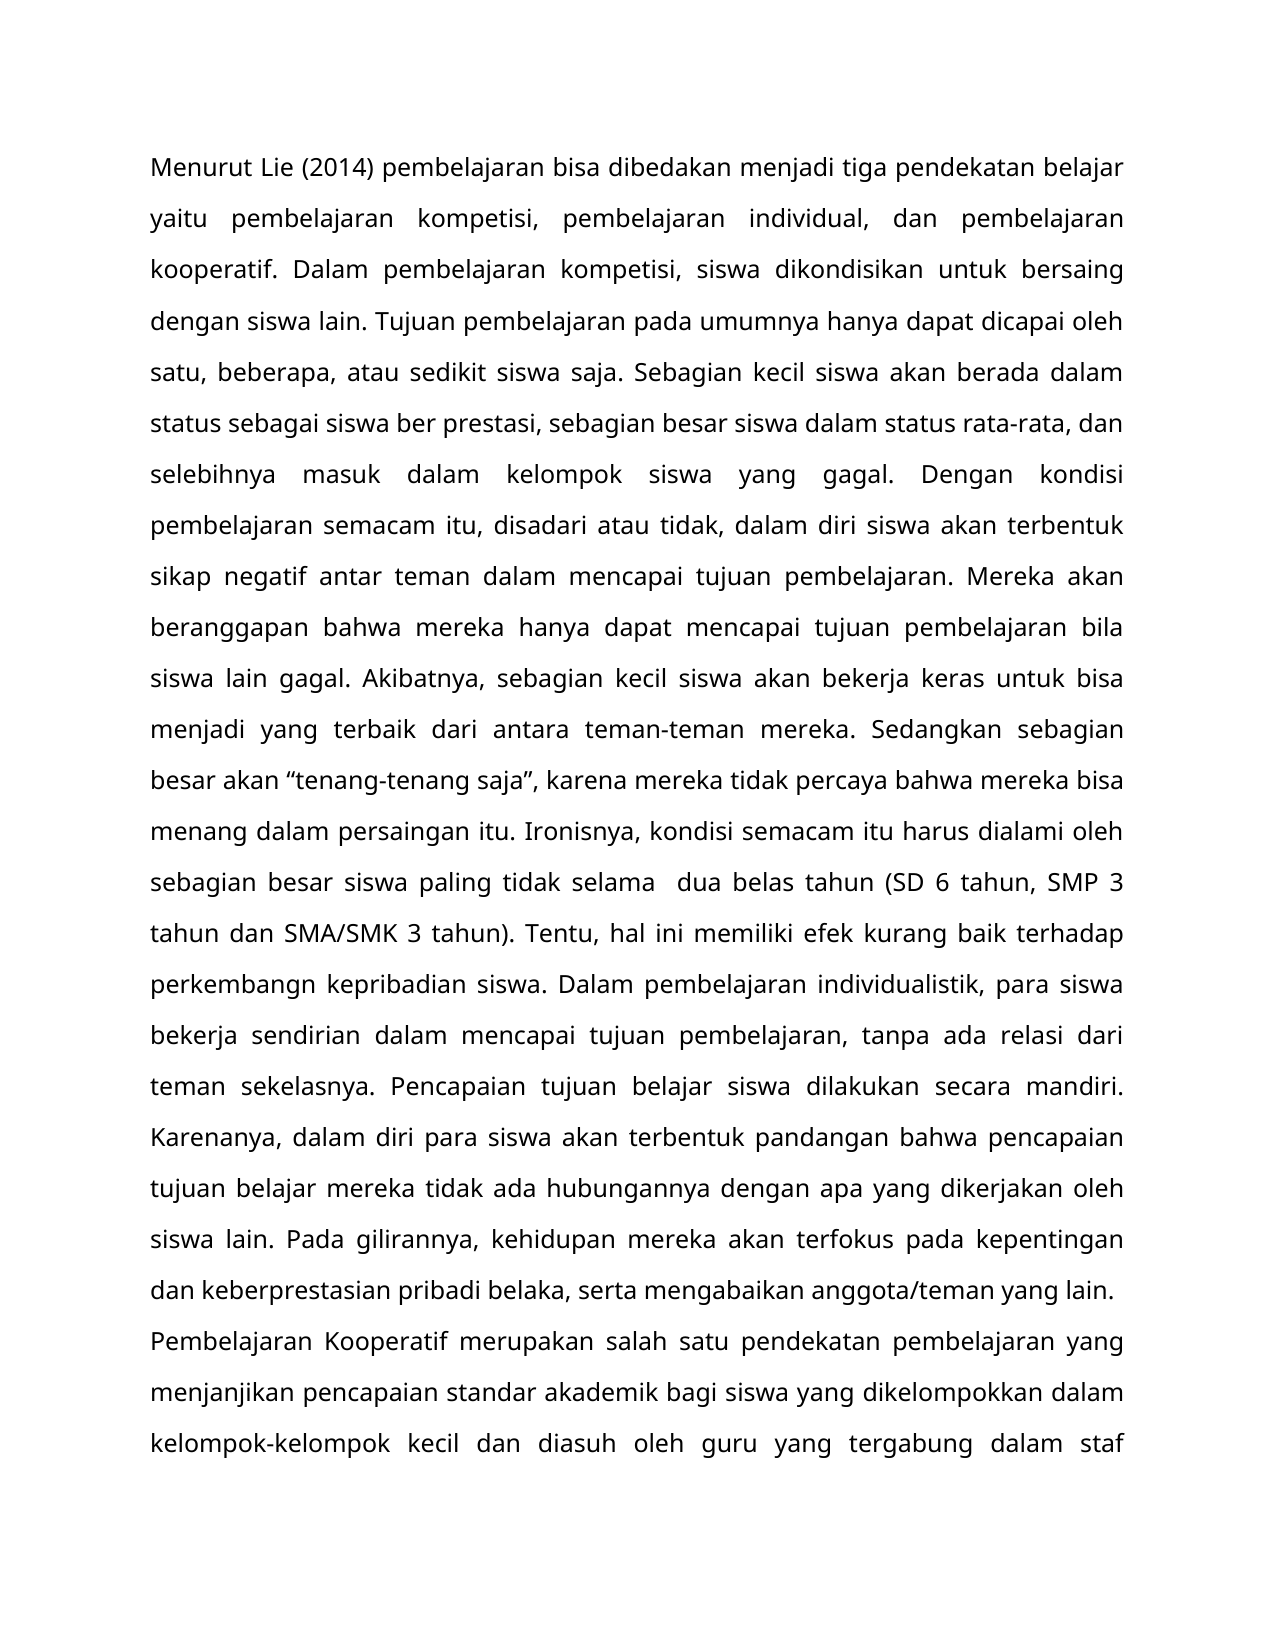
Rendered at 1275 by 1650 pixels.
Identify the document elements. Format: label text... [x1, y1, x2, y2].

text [94, 1324, 1125, 1460]
text Menurut Lie (2014) pembelajaran bisa dibedakan menjadi tiga pendekatan belajar yaitu pembelajaran kompetisi, pembelajaran individual, dan pembelajaran kooperatif. Dalam pembelajaran kompetisi, siswa dikondisikan untuk bersaing dengan siswa lain. Tujuan pembelajaran pada umumnya hanya dapat dicapai oleh satu, beberapa, atau sedikit siswa saja. Sebagian kecil siswa akan berada dalam status sebagai siswa ber prestasi, sebagian besar siswa dalam status rata-rata, dan selebihnya masuk dalam kelompok siswa yang gagal. Dengan kondisi pembelajaran semacam itu, disadari atau tidak, dalam diri siswa akan terbentuk sikap negatif antar teman dalam mencapai tujuan pembelajaran. Mereka akan beranggapan bahwa mereka hanya dapat mencapai tujuan pembelajaran bila siswa lain gagal. Akibatnya, sebagian kecil siswa akan bekerja keras untuk bisa menjadi yang terbaik dari antara teman-teman mereka. Sedangkan sebagian besar akan “tenang-tenang saja”, karena mereka tidak percaya bahwa mereka bisa menang dalam persaingan itu. Ironisnya, kondisi semacam itu harus dialami oleh sebagian besar siswa paling tidak selama dua belas tahun (SD 6 tahun, SMP 3 tahun dan SMA/SMK 3 tahun). Tentu, hal ini memiliki efek kurang baik terhadap perkembangn kepribadian siswa. Dalam pembelajaran individualistik, para siswa bekerja sendirian dalam mencapai tujuan pembelajaran, tanpa ada relasi dari teman sekelasnya. Pencapaian tujuan belajar siswa dilakukan secara mandiri. Karenanya, dalam diri para siswa akan terbentuk pandangan bahwa pencapaian tujuan belajar mereka tidak ada hubungannya dengan apa yang dikerjakan oleh siswa lain. Pada gilirannya, kehidupan mereka akan terfokus pada kepentingan dan keberprestasian pribadi belaka, serta mengabaikan anggota/teman yang lain. [94, 150, 1125, 1307]
